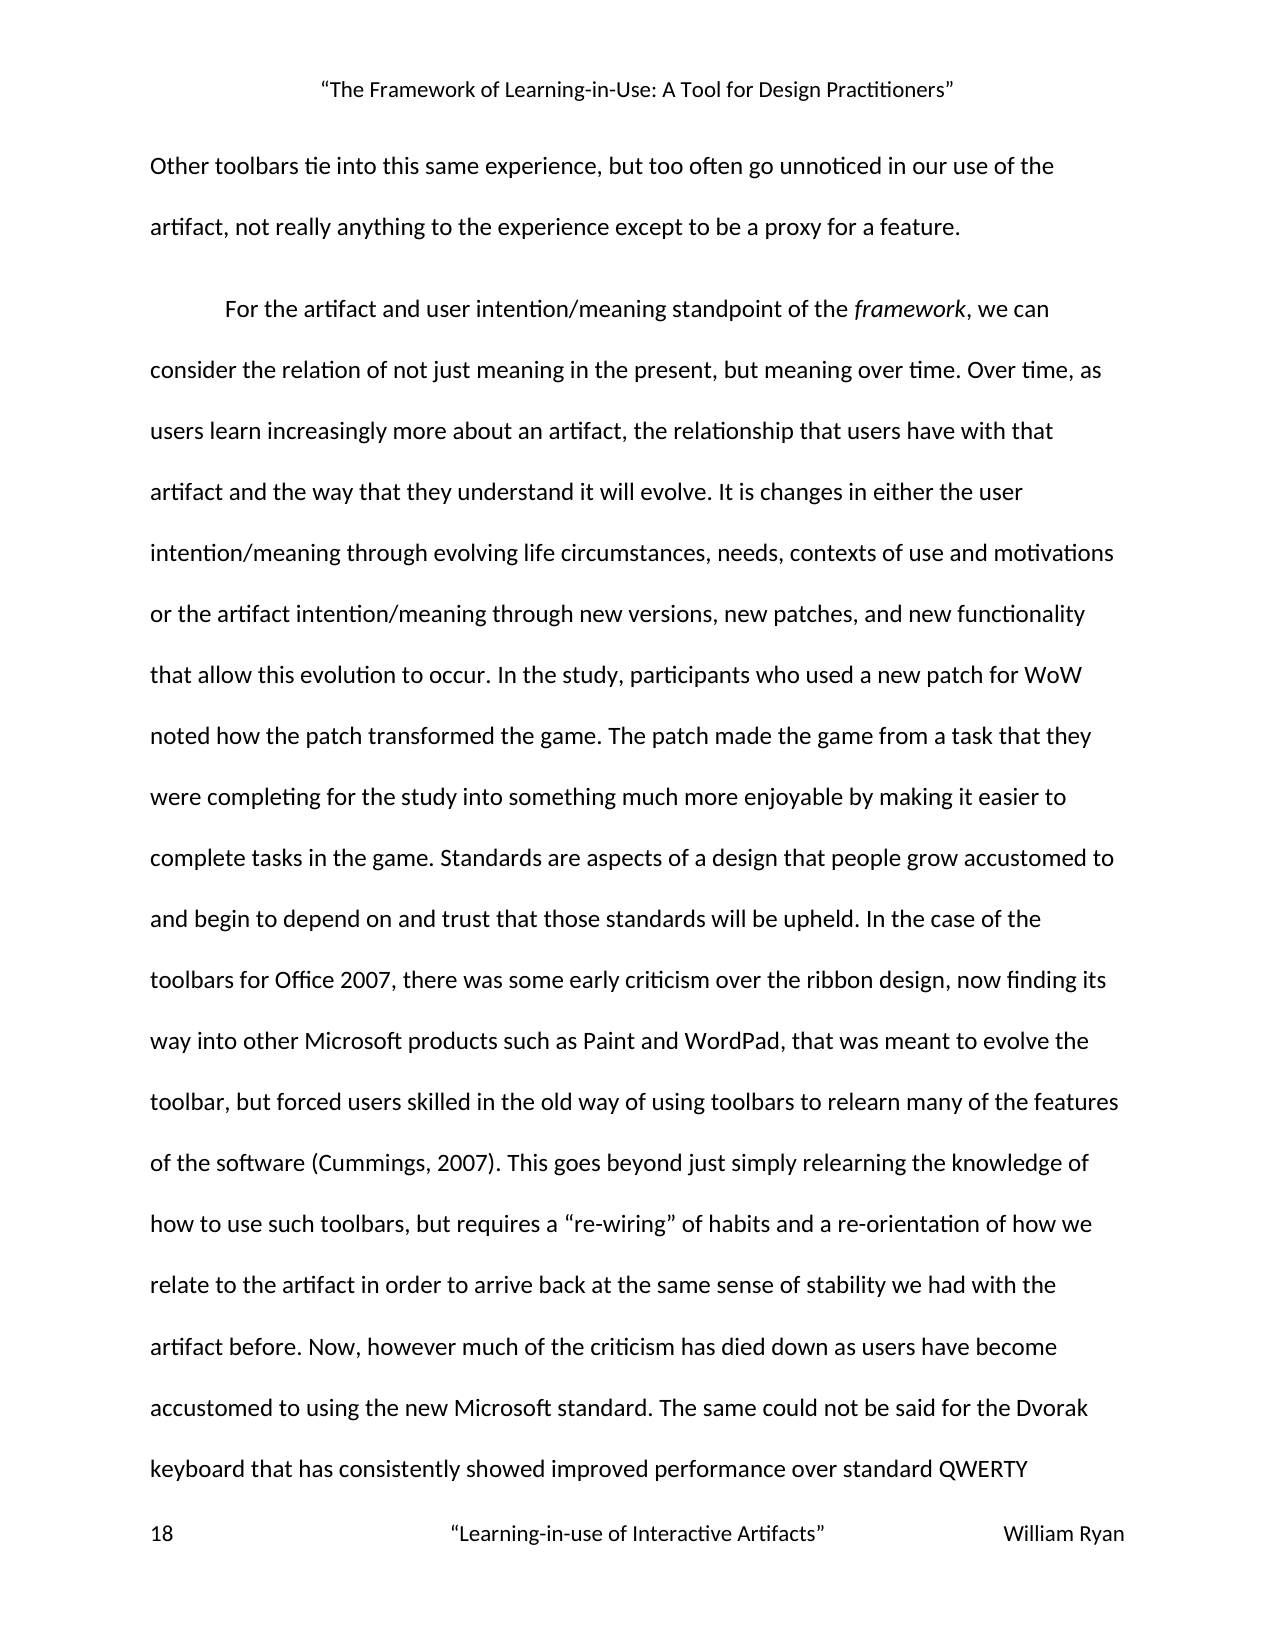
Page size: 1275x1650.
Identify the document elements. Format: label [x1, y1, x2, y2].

text [150, 293, 1125, 1483]
text [150, 150, 1125, 242]
